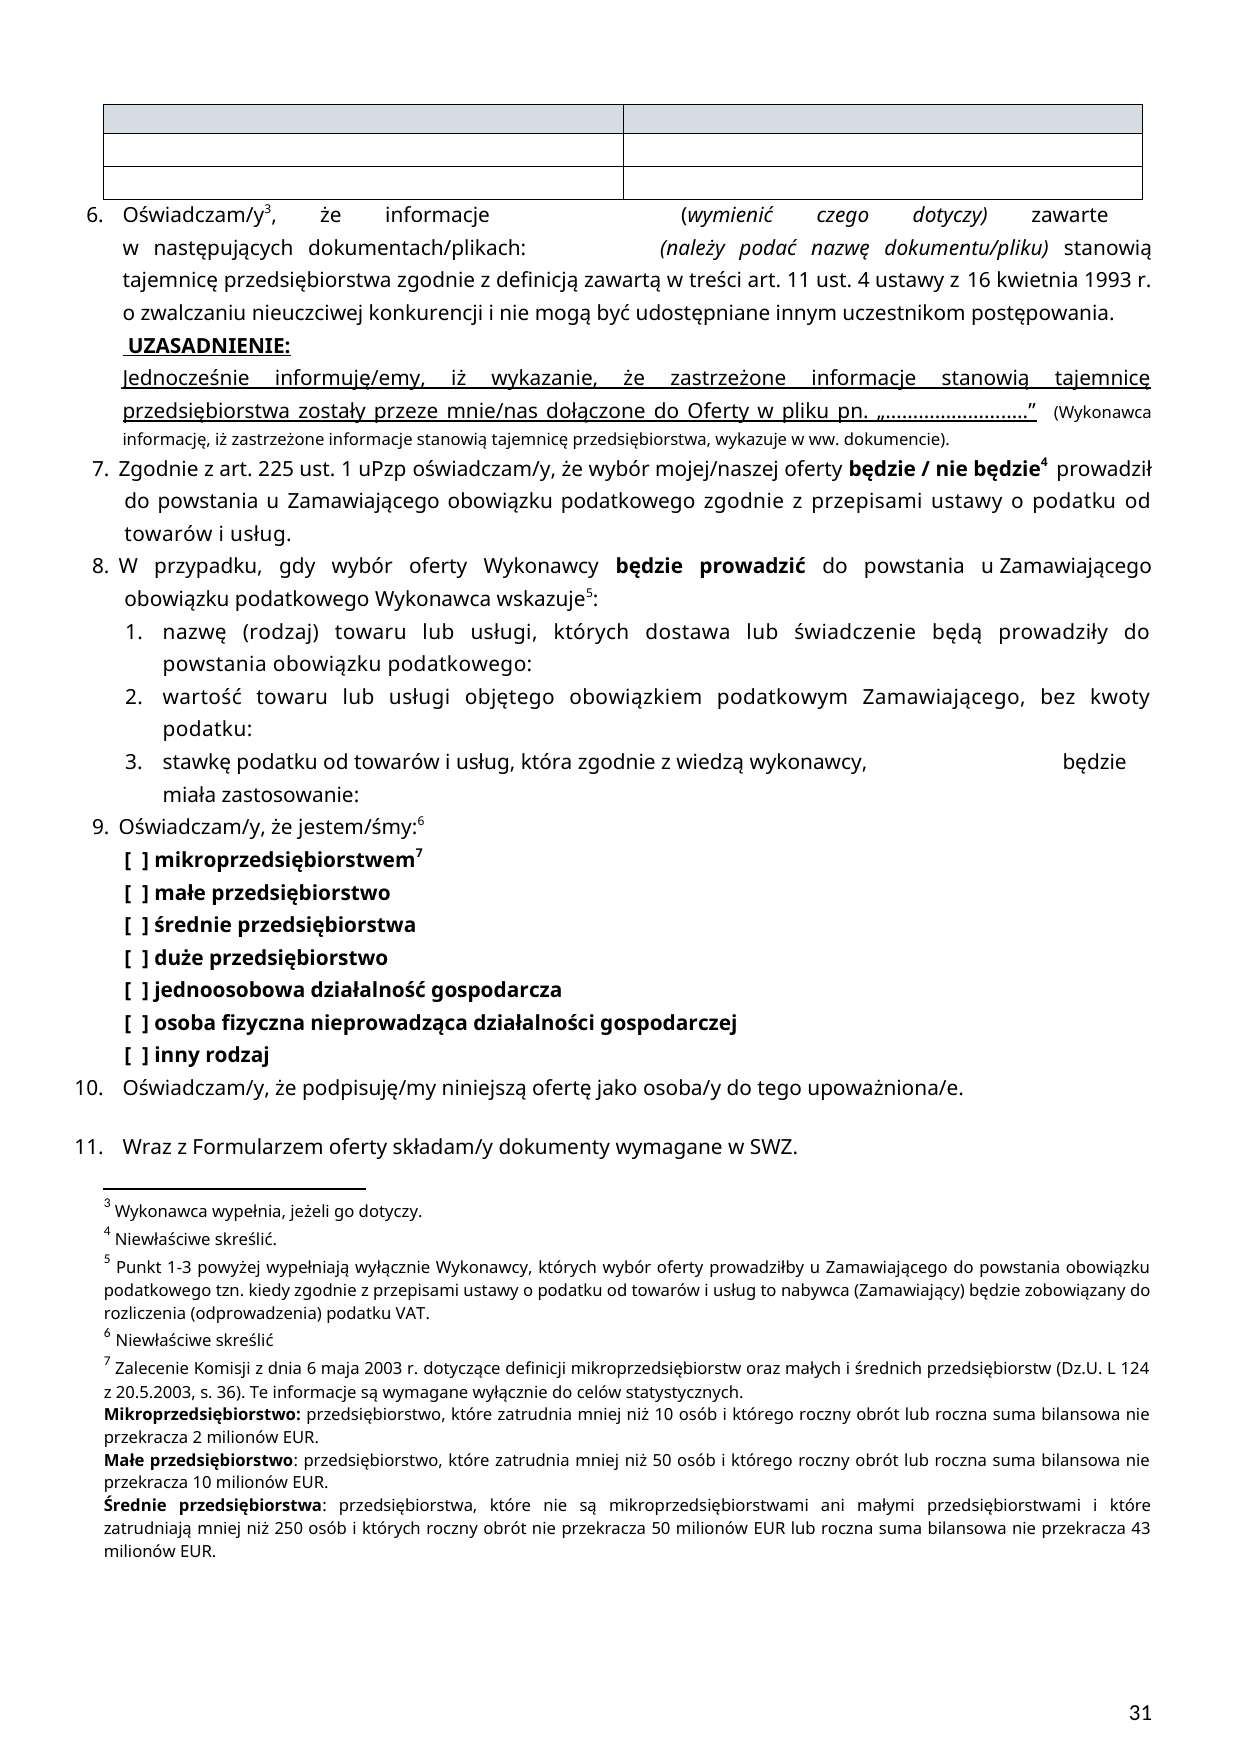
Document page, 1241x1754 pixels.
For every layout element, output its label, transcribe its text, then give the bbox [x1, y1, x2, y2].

list Wraz z Formularzem oferty składam/y dokumenty wymagane w SWZ. [103, 1132, 1152, 1160]
text UZASADNIENIE: [122, 331, 1152, 359]
list Oświadczam/y, że jestem/śmy: [109, 812, 1152, 841]
list nazwę (rodzaj) towaru lub usługi, których dostawa lub świadczenie będą prowadziły do powstania obowiązku podatkowego: [125, 617, 1152, 678]
table_cell [624, 167, 1142, 199]
text Jednocześnie informuję/emy, iż wykazanie, że zastrzeżone informacje stanowią tajemnicę przedsiębiorstwa zostały przeze mnie/nas dołączone do Oferty w pliku pn. „……………………..” (Wykonawca informację, iż zastrzeżone informacje stanowią tajemnicę przedsiębiorstwa, wykazuje w ww. dokumencie). [122, 363, 1152, 450]
table_header Zakres rzeczowy [624, 105, 1142, 133]
text [ ] osoba fizyczna nieprowadząca działalności gospodarczej [124, 1008, 1152, 1036]
table_cell [104, 167, 623, 199]
text [ ] inny rodzaj [124, 1041, 1152, 1069]
list W przypadku, gdy wybór oferty Wykonawcy będzie prowadzić do powstania u Zamawiającego obowiązku podatkowego Wykonawca wskazuje: [109, 552, 1152, 613]
text [ ] jednoosobowa działalność gospodarcza [124, 975, 1152, 1004]
list Oświadczam/y, że podpisuję/my niniejszą ofertę jako osoba/y do tego upoważniona/e. [103, 1073, 1152, 1102]
text [ ] duże przedsiębiorstwo [124, 943, 1152, 971]
text [ ] średnie przedsiębiorstwa [124, 910, 1152, 939]
list stawkę podatku od towarów i usług, która zgodnie z wiedzą wykonawcy, będzie miała zastosowanie: [125, 747, 1152, 808]
table_cell [624, 134, 1142, 166]
list Zgodnie z art. 225 ust. 1 uPzp oświadczam/y, że wybór mojej/naszej oferty będzie / nie będzie prowadził do powstania u Zamawiającego obowiązku podatkowego zgodnie z przepisami ustawy o podatku od towarów i usług. [109, 454, 1152, 547]
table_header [104, 105, 623, 133]
list wartość towaru lub usługi objętego obowiązkiem podatkowym Zamawiającego, bez kwoty podatku: [125, 682, 1152, 743]
table_cell [104, 134, 623, 166]
list Oświadczam/y, że informacje (wymienić czego dotyczy) zawarte w następujących dokumentach/plikach: (należy podać nazwę dokumentu/pliku) stanowią tajemnicę przedsiębiorstwa zgodnie z definicją zawartą w treści art. 11 ust. 4 ustawy z 16 kwietnia 1993 r. o zwalczaniu nieuczciwej konkurencji i nie mogą być udostępniane innym uczestnikom postępowania. [103, 200, 1152, 327]
text [ ] mikroprzedsiębiorstwem [124, 845, 1152, 873]
text [ ] małe przedsiębiorstwo [124, 878, 1152, 906]
